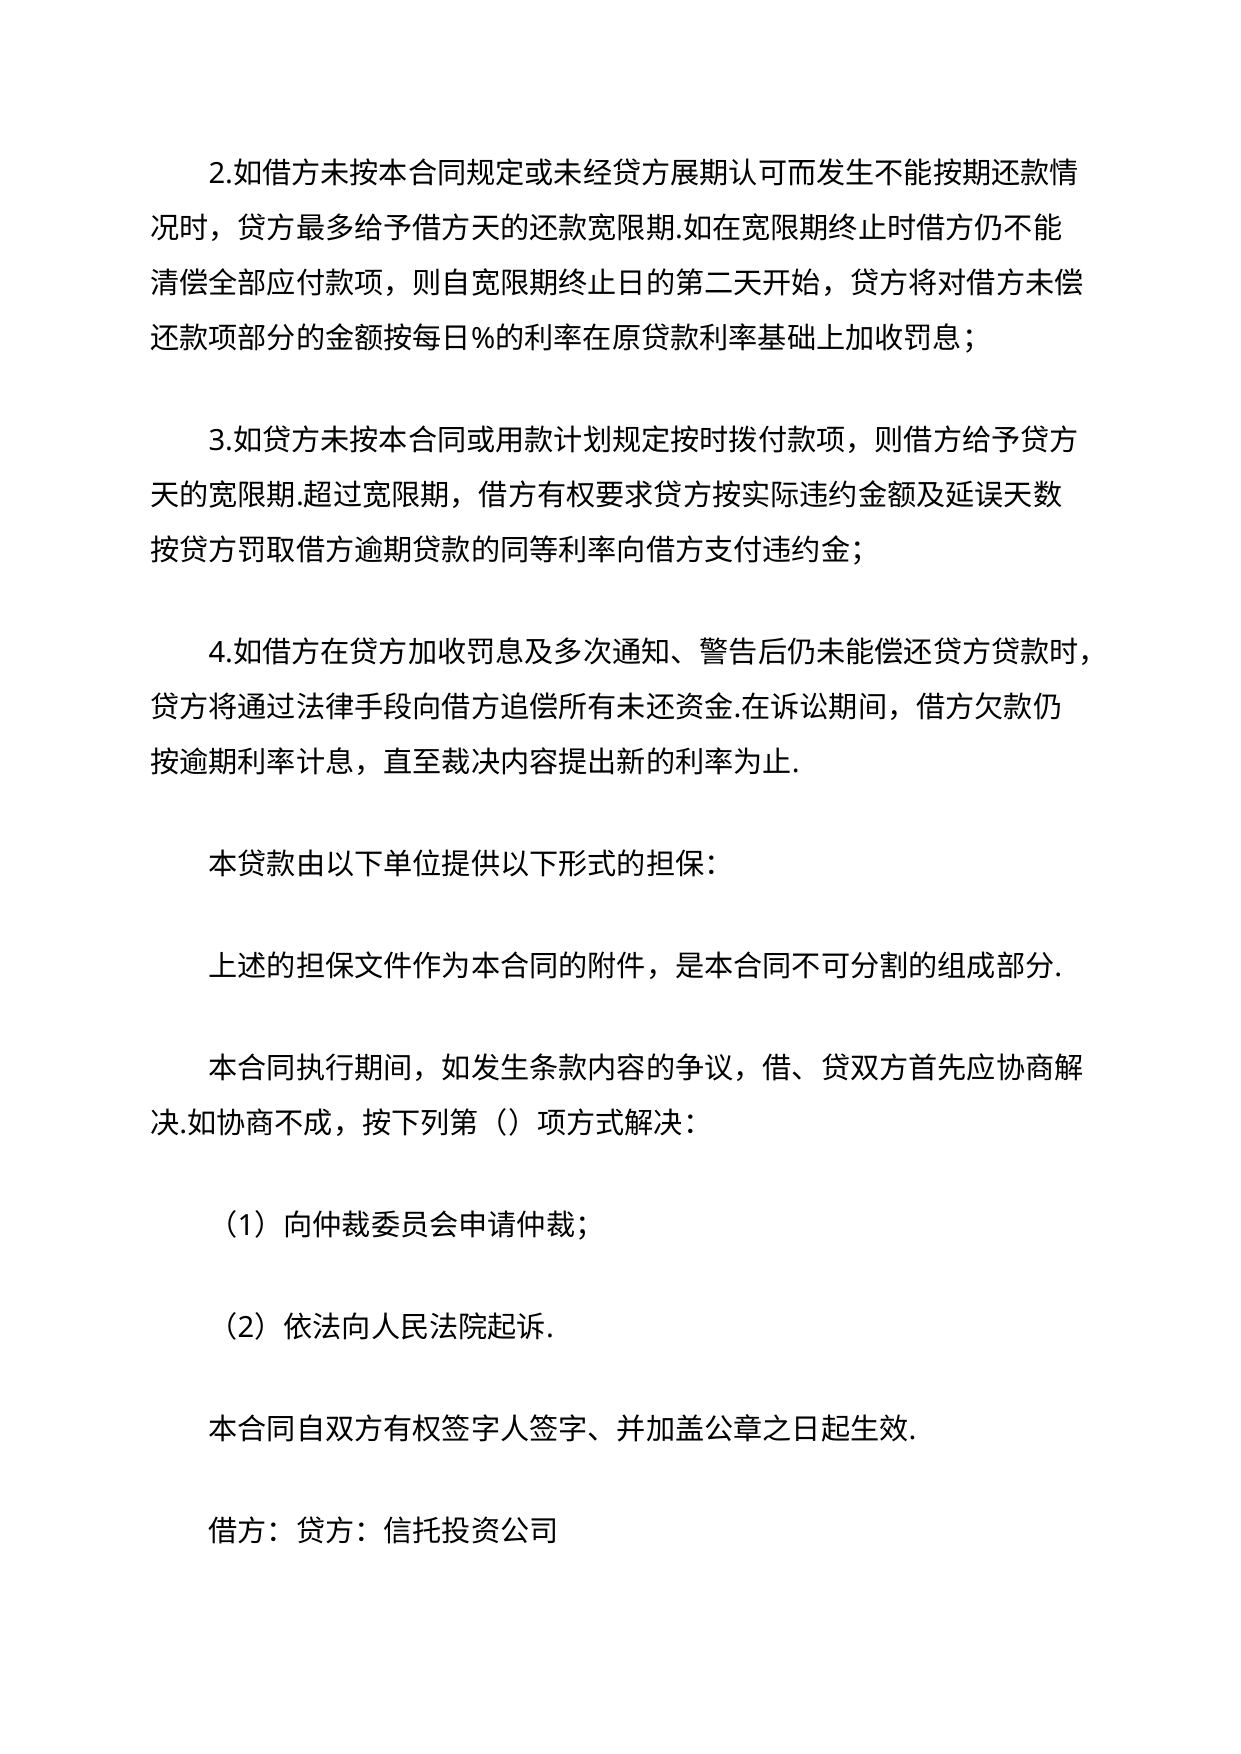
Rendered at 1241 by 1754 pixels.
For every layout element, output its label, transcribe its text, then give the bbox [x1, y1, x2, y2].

text 本贷款由以下单位提供以下形式的担保： [150, 841, 1090, 883]
text 本合同执行期间，如发生条款内容的争议，借、贷双方首先应协商解决.如协商不成，按下列第（）项方式解决： [150, 1044, 1090, 1142]
text 3.如贷方未按本合同或用款计划规定按时拨付款项，则借方给予贷方天的宽限期.超过宽限期，借方有权要求贷方按实际违约金额及延误天数按贷方罚取借方逾期贷款的同等利率向借方支付违约金； [150, 417, 1090, 569]
text （2）依法向人民法院起诉. [150, 1303, 1090, 1346]
text 4.如借方在贷方加收罚息及多次通知、警告后仍未能偿还贷方贷款时，贷方将通过法律手段向借方追偿所有未还资金.在诉讼期间，借方欠款仍按逾期利率计息，直至裁决内容提出新的利率为止. [150, 629, 1090, 781]
text 借方：贷方：信托投资公司 [150, 1507, 1090, 1549]
text 2.如借方未按本合同规定或未经贷方展期认可而发生不能按期还款情况时，贷方最多给予借方天的还款宽限期.如在宽限期终止时借方仍不能清偿全部应付款项，则自宽限期终止日的第二天开始，贷方将对借方未偿还款项部分的金额按每日%的利率在原贷款利率基础上加收罚息； [150, 150, 1090, 357]
text 上述的担保文件作为本合同的附件，是本合同不可分割的组成部分. [150, 942, 1090, 985]
text （1）向仲裁委员会申请仲裁； [150, 1201, 1090, 1244]
text 本合同自双方有权签字人签字、并加盖公章之日起生效. [150, 1405, 1090, 1448]
